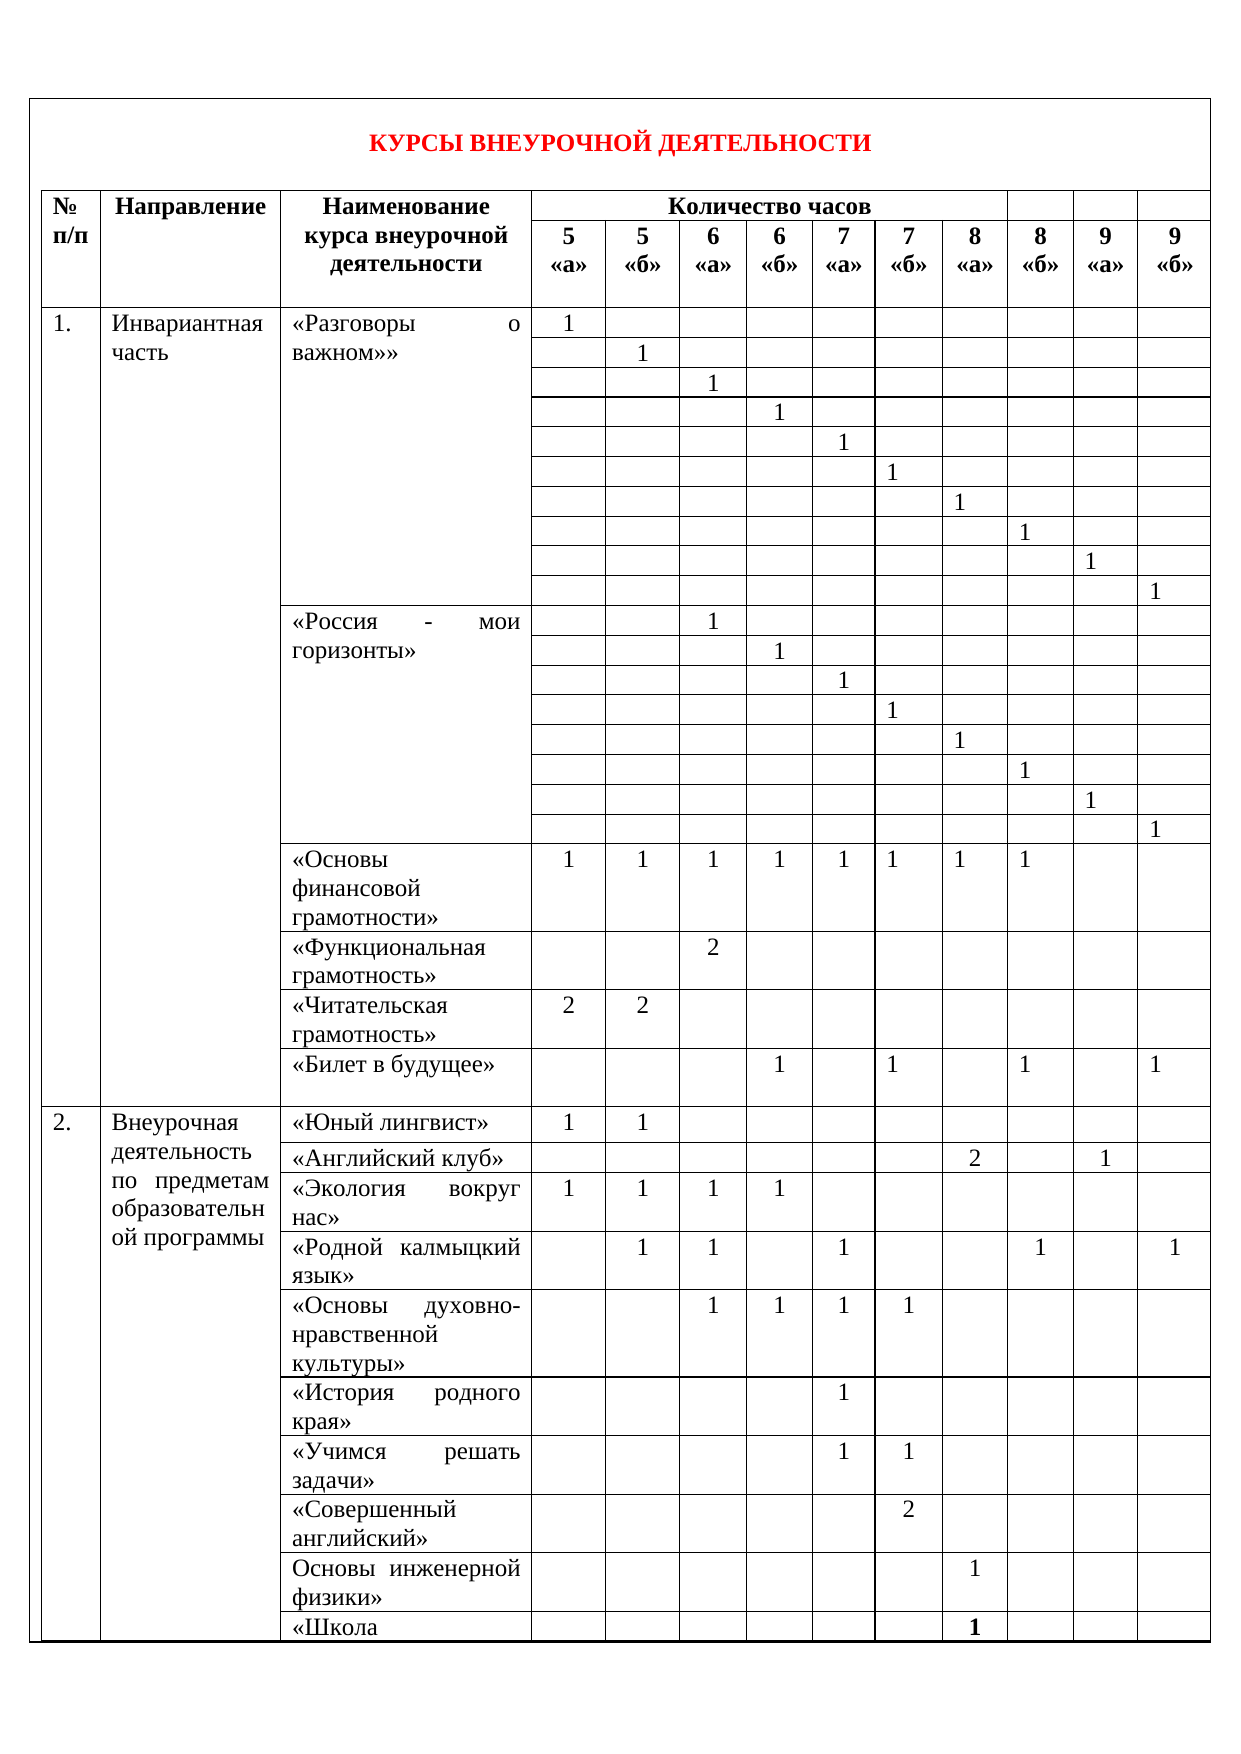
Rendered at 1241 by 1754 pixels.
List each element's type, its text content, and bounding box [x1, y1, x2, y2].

table_cell КУРСЫ ВНЕУРОЧНОЙ ДЕЯТЕЛЬНОСТИ [30, 99, 1210, 1641]
